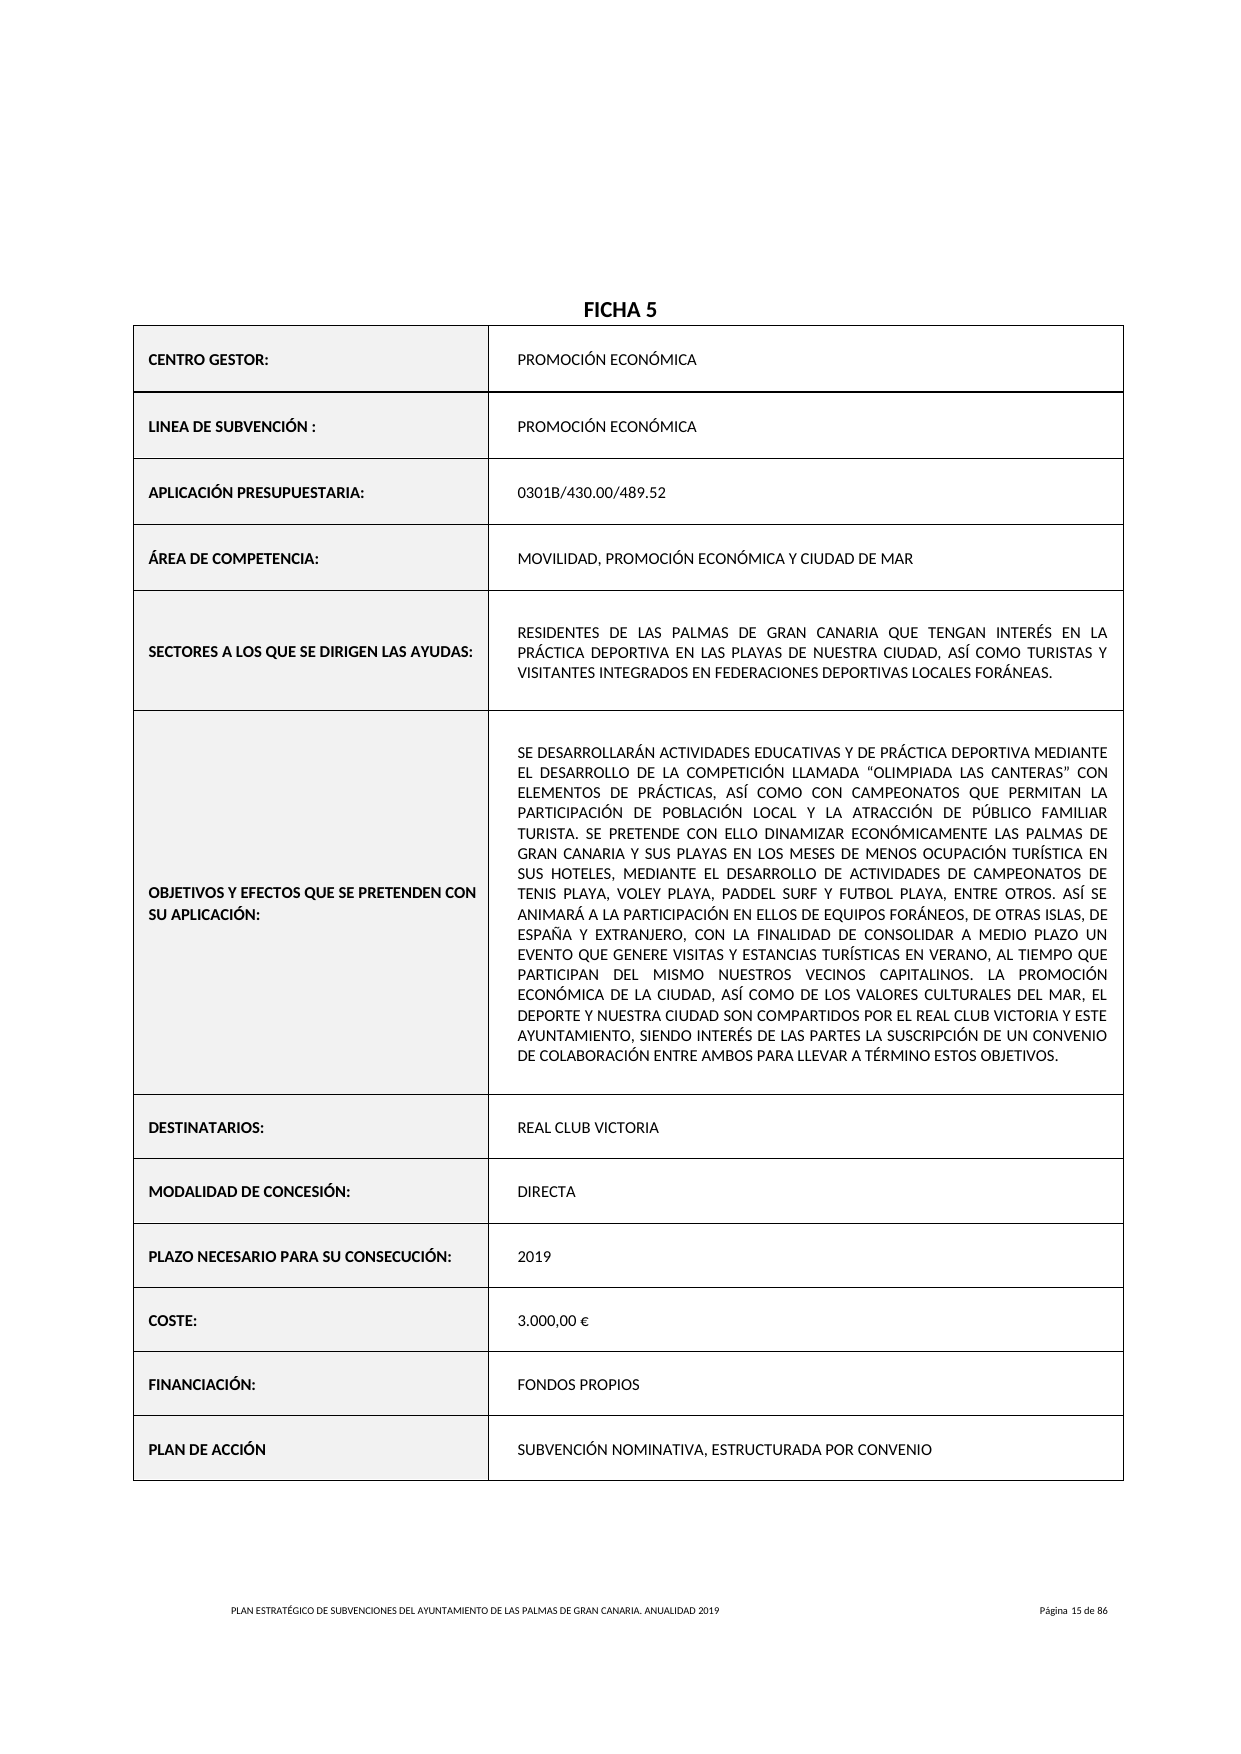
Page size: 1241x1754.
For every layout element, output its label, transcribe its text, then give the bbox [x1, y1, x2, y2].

table_cell COSTE: [134, 1288, 488, 1351]
table_cell PLAZO NECESARIO PARA SU CONSECUCIÓN: [134, 1224, 488, 1287]
table_cell LINEA DE SUBVENCIÓN : [134, 393, 488, 457]
table_header PROMOCIÓN ECONÓMICA [489, 326, 1123, 391]
text FICHA 5 [583, 295, 1108, 323]
table_cell 2019 [489, 1224, 1123, 1287]
table_cell SECTORES A LOS QUE SE DIRIGEN LAS AYUDAS: [134, 591, 488, 710]
table_cell PROMOCIÓN ECONÓMICA [489, 393, 1123, 457]
table_cell OBJETIVOS Y EFECTOS QUE SE PRETENDEN CON SU APLICACIÓN: [134, 711, 488, 1094]
table_cell REAL CLUB VICTORIA [489, 1095, 1123, 1158]
table_cell DESTINATARIOS: [134, 1095, 488, 1158]
table_cell RESIDENTES DE LAS PALMAS DE GRAN CANARIA QUE TENGAN INTERÉS EN LA PRÁCTICA DEPORTIVA EN LAS PLAYAS DE NUESTRA CIUDAD, ASÍ COMO TURISTAS Y VISITANTES INTEGRADOS EN FEDERACIONES DEPORTIVAS LOCALES FORÁNEAS. [489, 591, 1123, 710]
table_cell ÁREA DE COMPETENCIA: [134, 525, 488, 590]
table_cell FINANCIACIÓN: [134, 1352, 488, 1415]
table_cell DIRECTA [489, 1159, 1123, 1222]
table_cell FONDOS PROPIOS [489, 1352, 1123, 1415]
table_cell APLICACIÓN PRESUPUESTARIA: [134, 459, 488, 524]
table_cell 0301B/430.00/489.52 [489, 459, 1123, 524]
table_header CENTRO GESTOR: [134, 326, 488, 391]
table_cell SE DESARROLLARÁN ACTIVIDADES EDUCATIVAS Y DE PRÁCTICA DEPORTIVA MEDIANTE EL DESARROLLO DE LA COMPETICIÓN LLAMADA “OLIMPIADA LAS CANTERAS” CON ELEMENTOS DE PRÁCTICAS, ASÍ COMO CON CAMPEONATOS QUE PERMITAN LA PARTICIPACIÓN DE POBLACIÓN LOCAL Y LA ATRACCIÓN DE PÚBLICO FAMILIAR TURISTA. SE PRETENDE CON ELLO DINAMIZAR ECONÓMICAMENTE LAS PALMAS DE GRAN CANARIA Y SUS PLAYAS EN LOS MESES DE MENOS OCUPACIÓN TURÍSTICA EN SUS HOTELES, MEDIANTE EL DESARROLLO DE ACTIVIDADES DE CAMPEONATOS DE TENIS PLAYA, VOLEY PLAYA, PADDEL SURF Y FUTBOL PLAYA, ENTRE OTROS. ASÍ SE ANIMARÁ A LA PARTICIPACIÓN EN ELLOS DE EQUIPOS FORÁNEOS, DE OTRAS ISLAS, DE ESPAÑA Y EXTRANJERO, CON LA FINALIDAD DE CONSOLIDAR A MEDIO PLAZO UN EVENTO QUE GENERE VISITAS Y ESTANCIAS TURÍSTICAS EN VERANO, AL TIEMPO QUE PARTICIPAN DEL MISMO NUESTROS VECINOS CAPITALINOS. LA PROMOCIÓN ECONÓMICA DE LA CIUDAD, ASÍ COMO DE LOS VALORES CULTURALES DEL MAR, EL DEPORTE Y NUESTRA CIUDAD SON COMPARTIDOS POR EL REAL CLUB VICTORIA Y ESTE AYUNTAMIENTO, SIENDO INTERÉS DE LAS PARTES LA SUSCRIPCIÓN DE UN CONVENIO DE COLABORACIÓN ENTRE AMBOS PARA LLEVAR A TÉRMINO ESTOS OBJETIVOS. [489, 711, 1123, 1094]
table_cell MODALIDAD DE CONCESIÓN: [134, 1159, 488, 1222]
table_cell PLAN DE ACCIÓN [134, 1416, 488, 1479]
table_cell MOVILIDAD, PROMOCIÓN ECONÓMICA Y CIUDAD DE MAR [489, 525, 1123, 590]
table_cell SUBVENCIÓN NOMINATIVA, ESTRUCTURADA POR CONVENIO [489, 1416, 1123, 1479]
table_cell 3.000,00 € [489, 1288, 1123, 1351]
